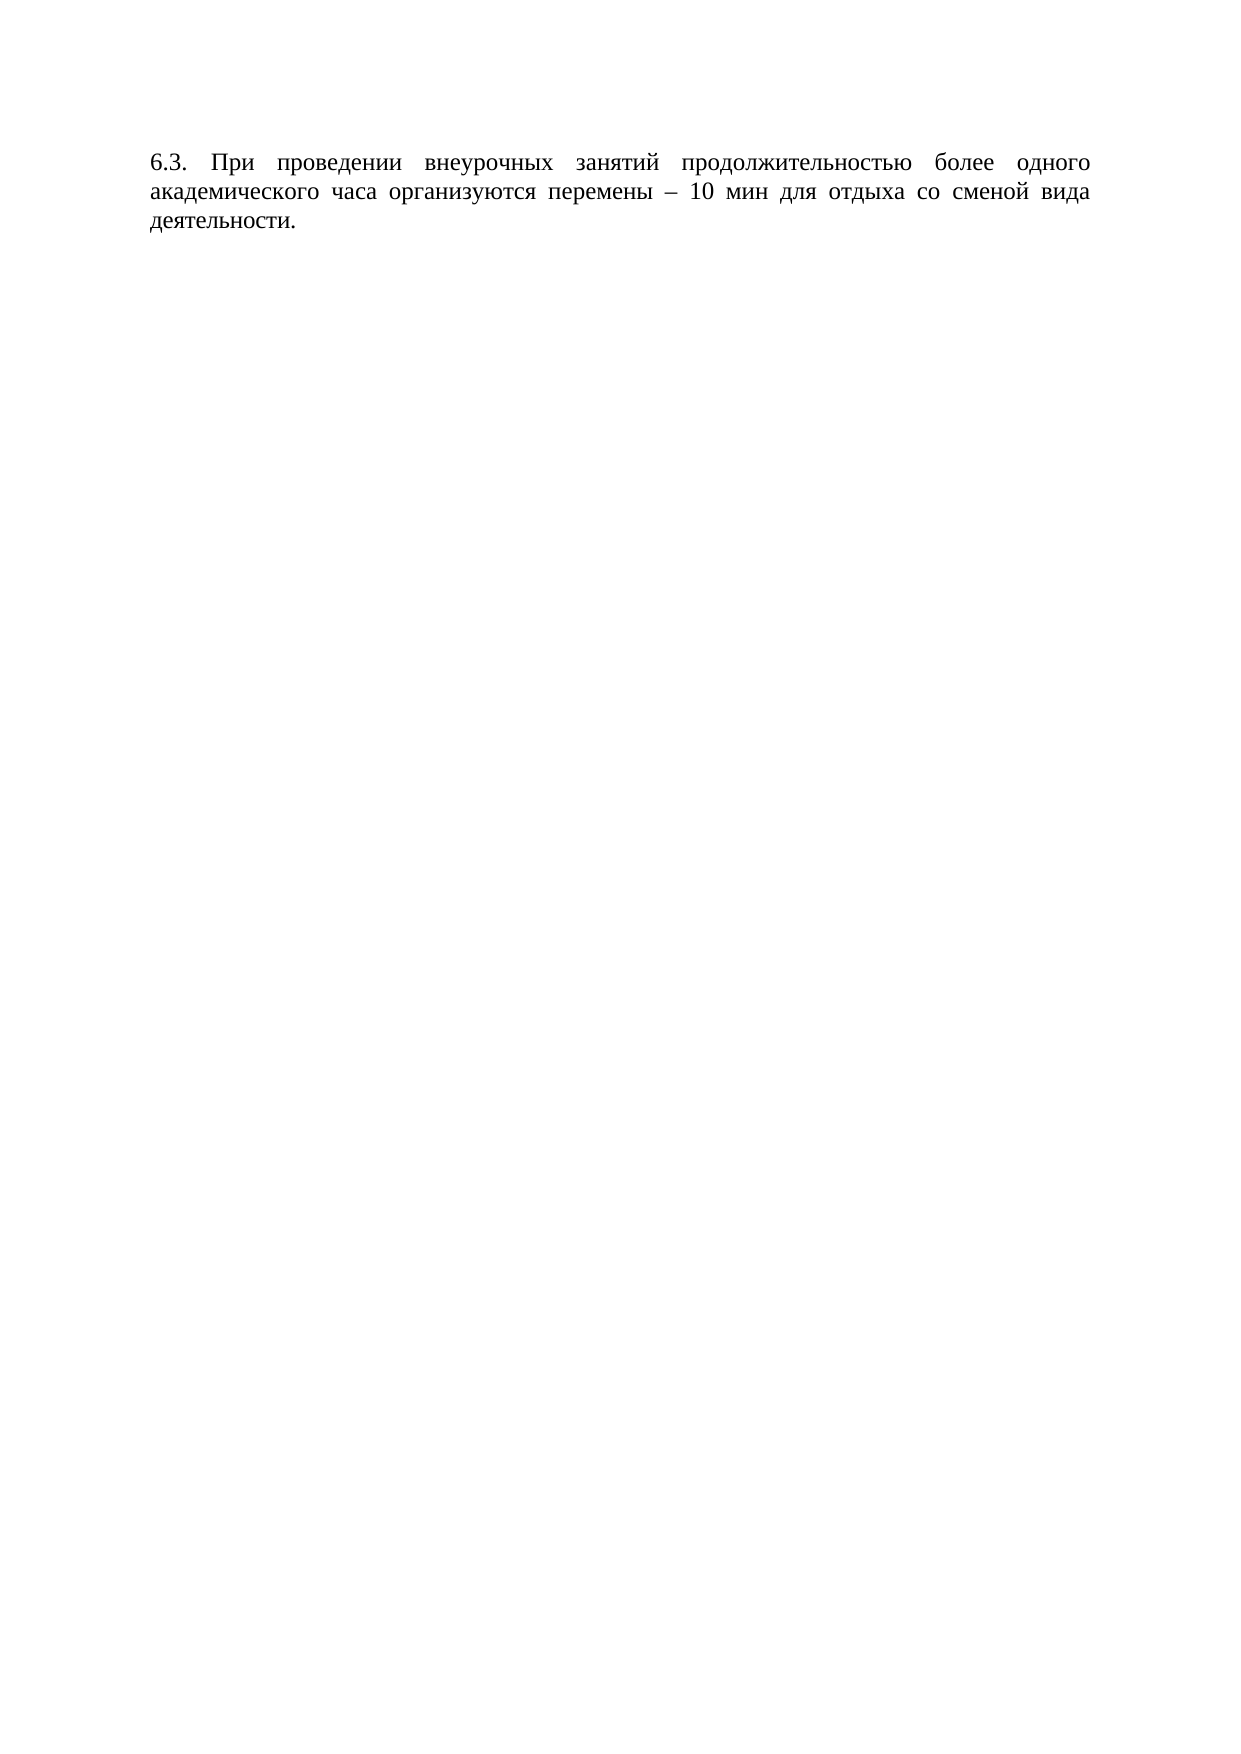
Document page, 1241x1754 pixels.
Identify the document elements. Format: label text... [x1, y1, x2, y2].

list При проведении внеурочных занятий продолжительностью более одного академического часа организуются перемены – 10 мин для отдыха со сменой вида деятельности. [150, 147, 1091, 233]
